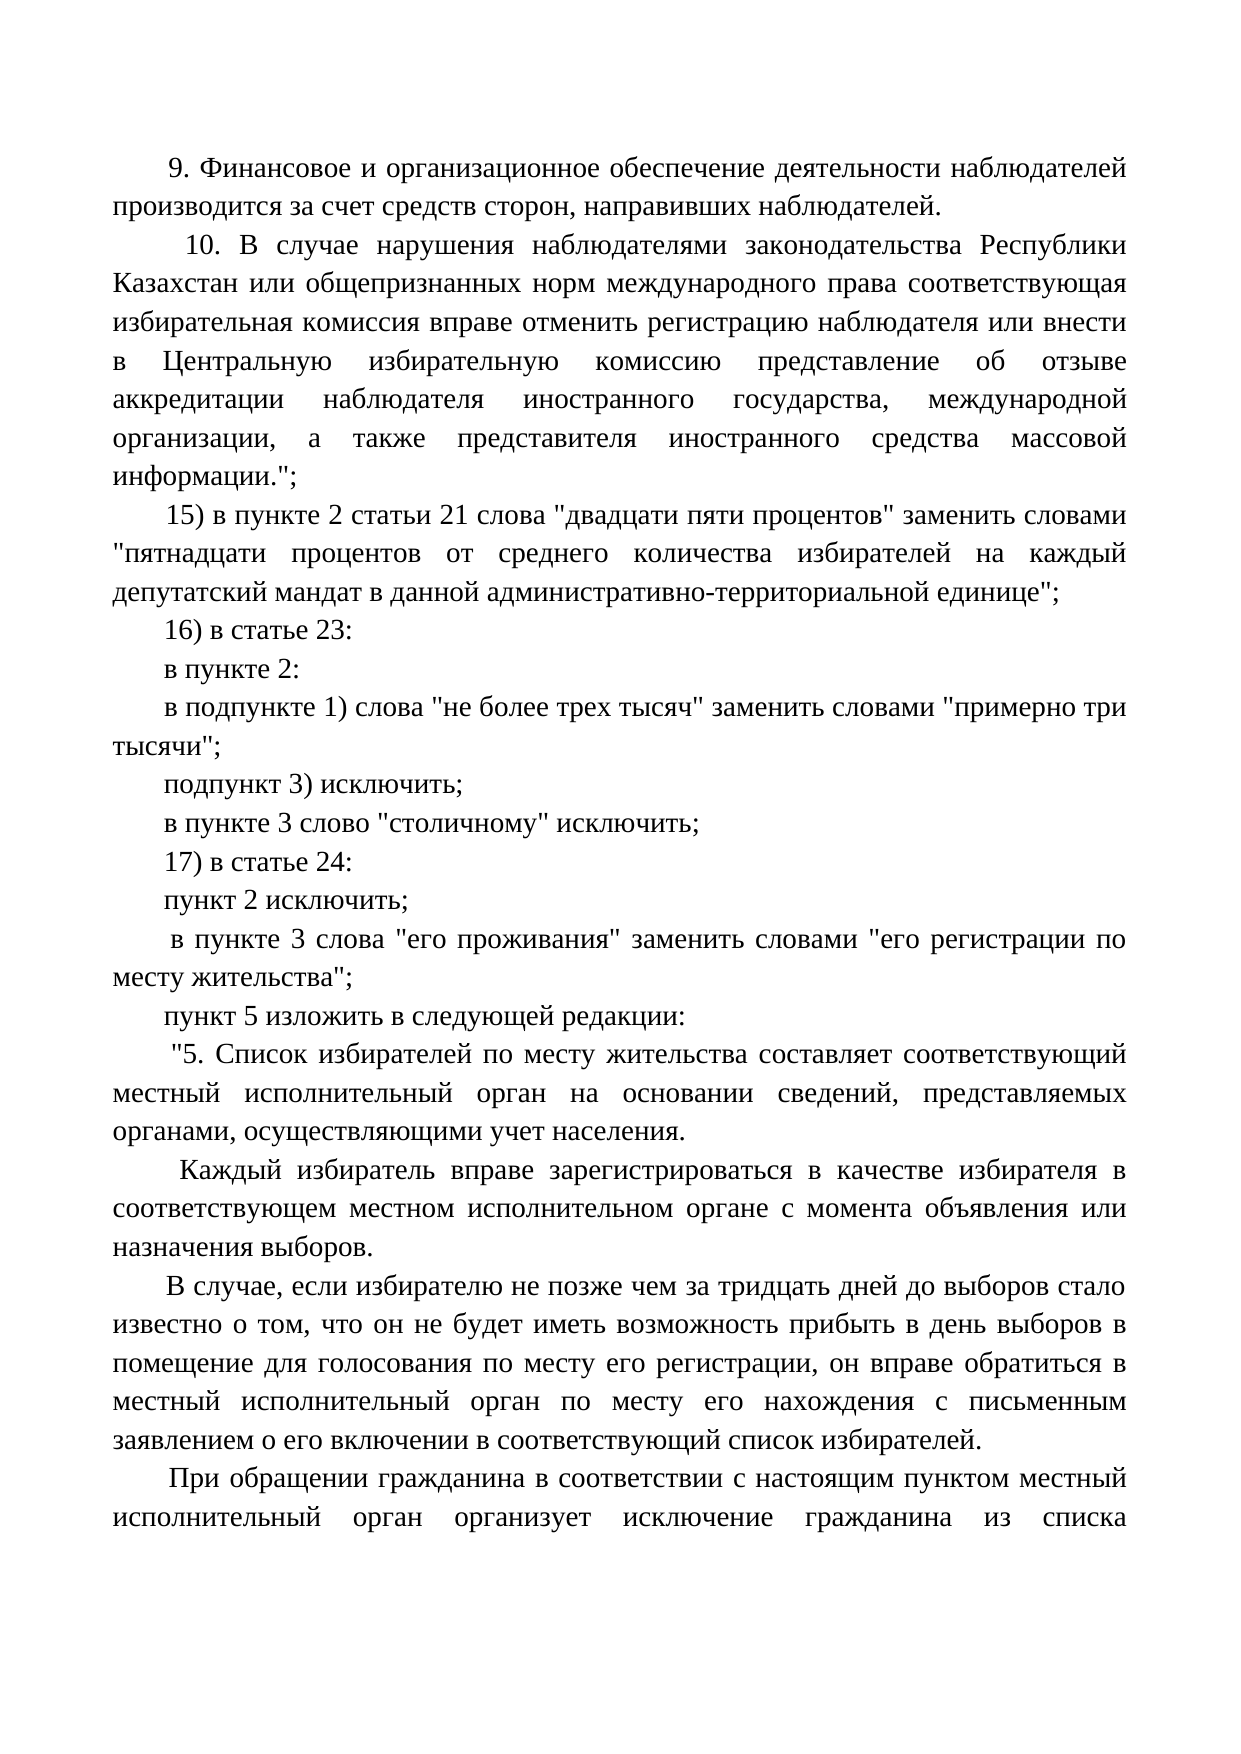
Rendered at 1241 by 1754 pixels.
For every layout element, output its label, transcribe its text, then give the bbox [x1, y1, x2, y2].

text в пункте 2: [112, 651, 1128, 684]
text пункт 2 исключить; [112, 882, 1128, 916]
text "5. Список избирателей по месту жительства составляет соответствующий местный исполнительный орган на основании сведений, представляемых органами, осуществляющими учет населения. [112, 1036, 1128, 1147]
text подпункт 3) исключить; [112, 767, 1128, 800]
text в пункте 3 слово "столичному" исключить; [112, 805, 1128, 839]
text 9. Финансовое и организационное обеспечение деятельности наблюдателей производится за счет средств сторон, направивших наблюдателей. [112, 150, 1128, 222]
text 10. В случае нарушения наблюдателями законодательства Республики Казахстан или общепризнанных норм международного права соответствующая избирательная комиссия вправе отменить регистрацию наблюдателя или внести в Центральную избирательную комиссию представление об отзыве аккредитации наблюдателя иностранного государства, международной организации, а также представителя иностранного средства массовой информации."; [112, 227, 1128, 492]
text 16) в статье 23: [112, 612, 1128, 646]
text пункт 5 изложить в следующей редакции: [112, 998, 1128, 1031]
text В случае, если избирателю не позже чем за тридцать дней до выборов стало известно о том, что он не будет иметь возможность прибыть в день выборов в помещение для голосования по месту его регистрации, он вправе обратиться в местный исполнительный орган по месту его нахождения с письменным заявлением о его включении в соответствующий список избирателей. [112, 1268, 1128, 1455]
text Каждый избиратель вправе зарегистрироваться в качестве избирателя в соответствующем местном исполнительном органе с момента объявления или назначения выборов. [112, 1152, 1128, 1263]
text 17) в статье 24: [112, 844, 1128, 877]
text в пункте 3 слова "его проживания" заменить словами "его регистрации по месту жительства"; [112, 921, 1128, 993]
text 15) в пункте 2 статьи 21 слова "двадцати пяти процентов" заменить словами "пятнадцати процентов от среднего количества избирателей на каждый депутатский мандат в данной административно-территориальной единице"; [112, 497, 1128, 607]
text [112, 1460, 1128, 1532]
text в подпункте 1) слова "не более трех тысяч" заменить словами "примерно три тысячи"; [112, 689, 1128, 762]
